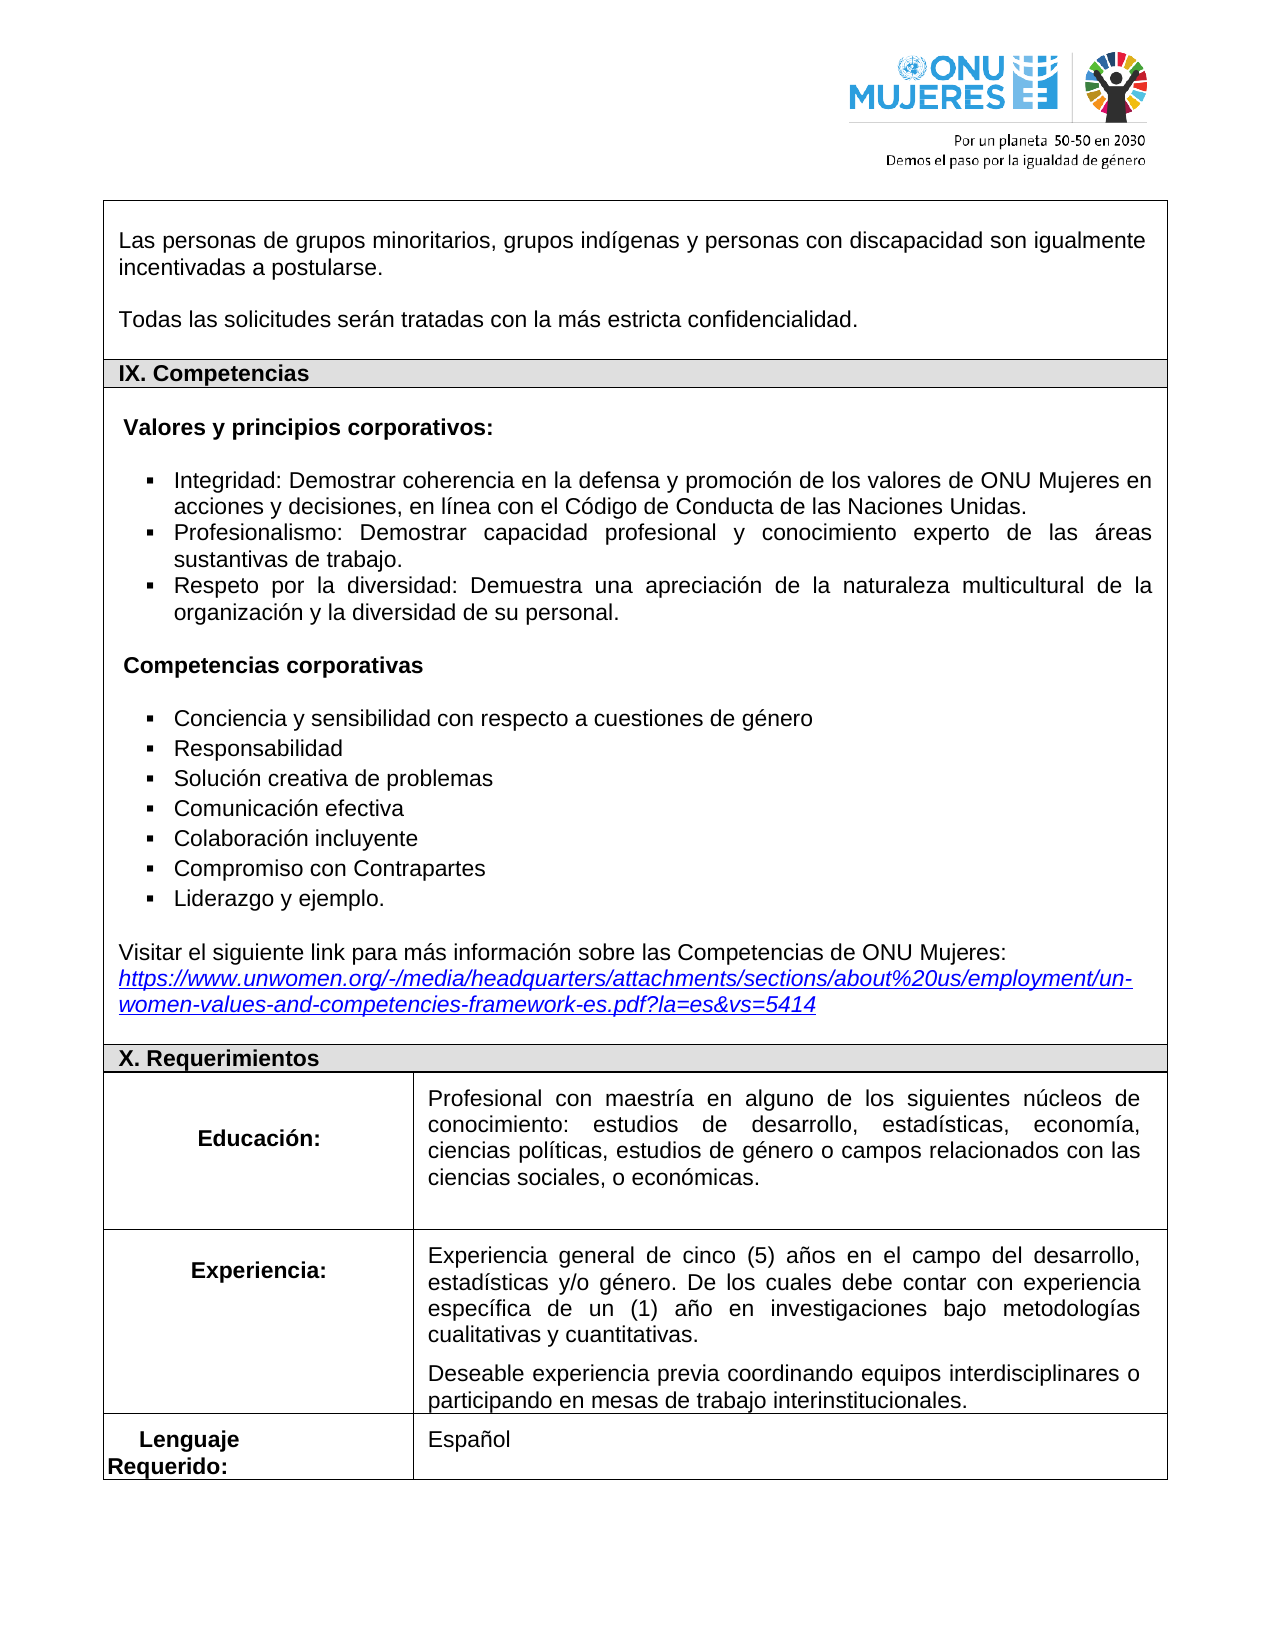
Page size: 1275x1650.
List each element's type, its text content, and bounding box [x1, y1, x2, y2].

table_cell Educación: [104, 1073, 413, 1229]
table_cell Valores y principios corporativos: Integridad: Demostrar coherencia en la defensa y promoción de los valores de ONU Mujeres en acciones y decisiones, en línea con el Código de Conducta de las Naciones Unidas. Profesionalismo: Demostrar capacidad profesional y conocimiento experto de las áreas sustantivas de trabajo. Respeto por la diversidad: Demuestra una apreciación de la naturaleza multicultural de la organización y la diversidad de su personal. Competencias corporativas Conciencia y sensibilidad con respecto a cuestiones de género Responsabilidad Solución creativa de problemas Comunicación efectiva Colaboración incluyente Compromiso con Contrapartes Liderazgo y ejemplo. Visitar el siguiente link para más información sobre las Competencias de ONU Mujeres: https://www.unwomen.org/-/media/headquarters/attachments/sections/about%20us/employment/un-women-values-and-competencies-framework-es.pdf?la=es&vs=5414 [104, 388, 1167, 1044]
table_cell Experiencia: [104, 1230, 413, 1413]
table_cell Lenguaje Requerido: [104, 1414, 413, 1479]
table_cell Español [414, 1414, 1167, 1479]
table_cell X. Requerimientos [104, 1045, 1167, 1071]
table_cell Experiencia general de cinco (5) años en el campo del desarrollo, estadísticas y/o género. De los cuales debe contar con experiencia específica de un (1) año en investigaciones bajo metodologías cualitativas y cuantitativas. Deseable experiencia previa coordinando equipos interdisciplinares o participando en mesas de trabajo interinstitucionales. [414, 1230, 1167, 1413]
picture [887, 134, 1145, 169]
table_cell Profesional con maestría en alguno de los siguientes núcleos de conocimiento: estudios de desarrollo, estadísticas, economía, ciencias políticas, estudios de género o campos relacionados con las ciencias sociales, o económicas. [414, 1073, 1167, 1229]
table_cell IX. Competencias [104, 360, 1167, 387]
picture [849, 52, 1147, 123]
